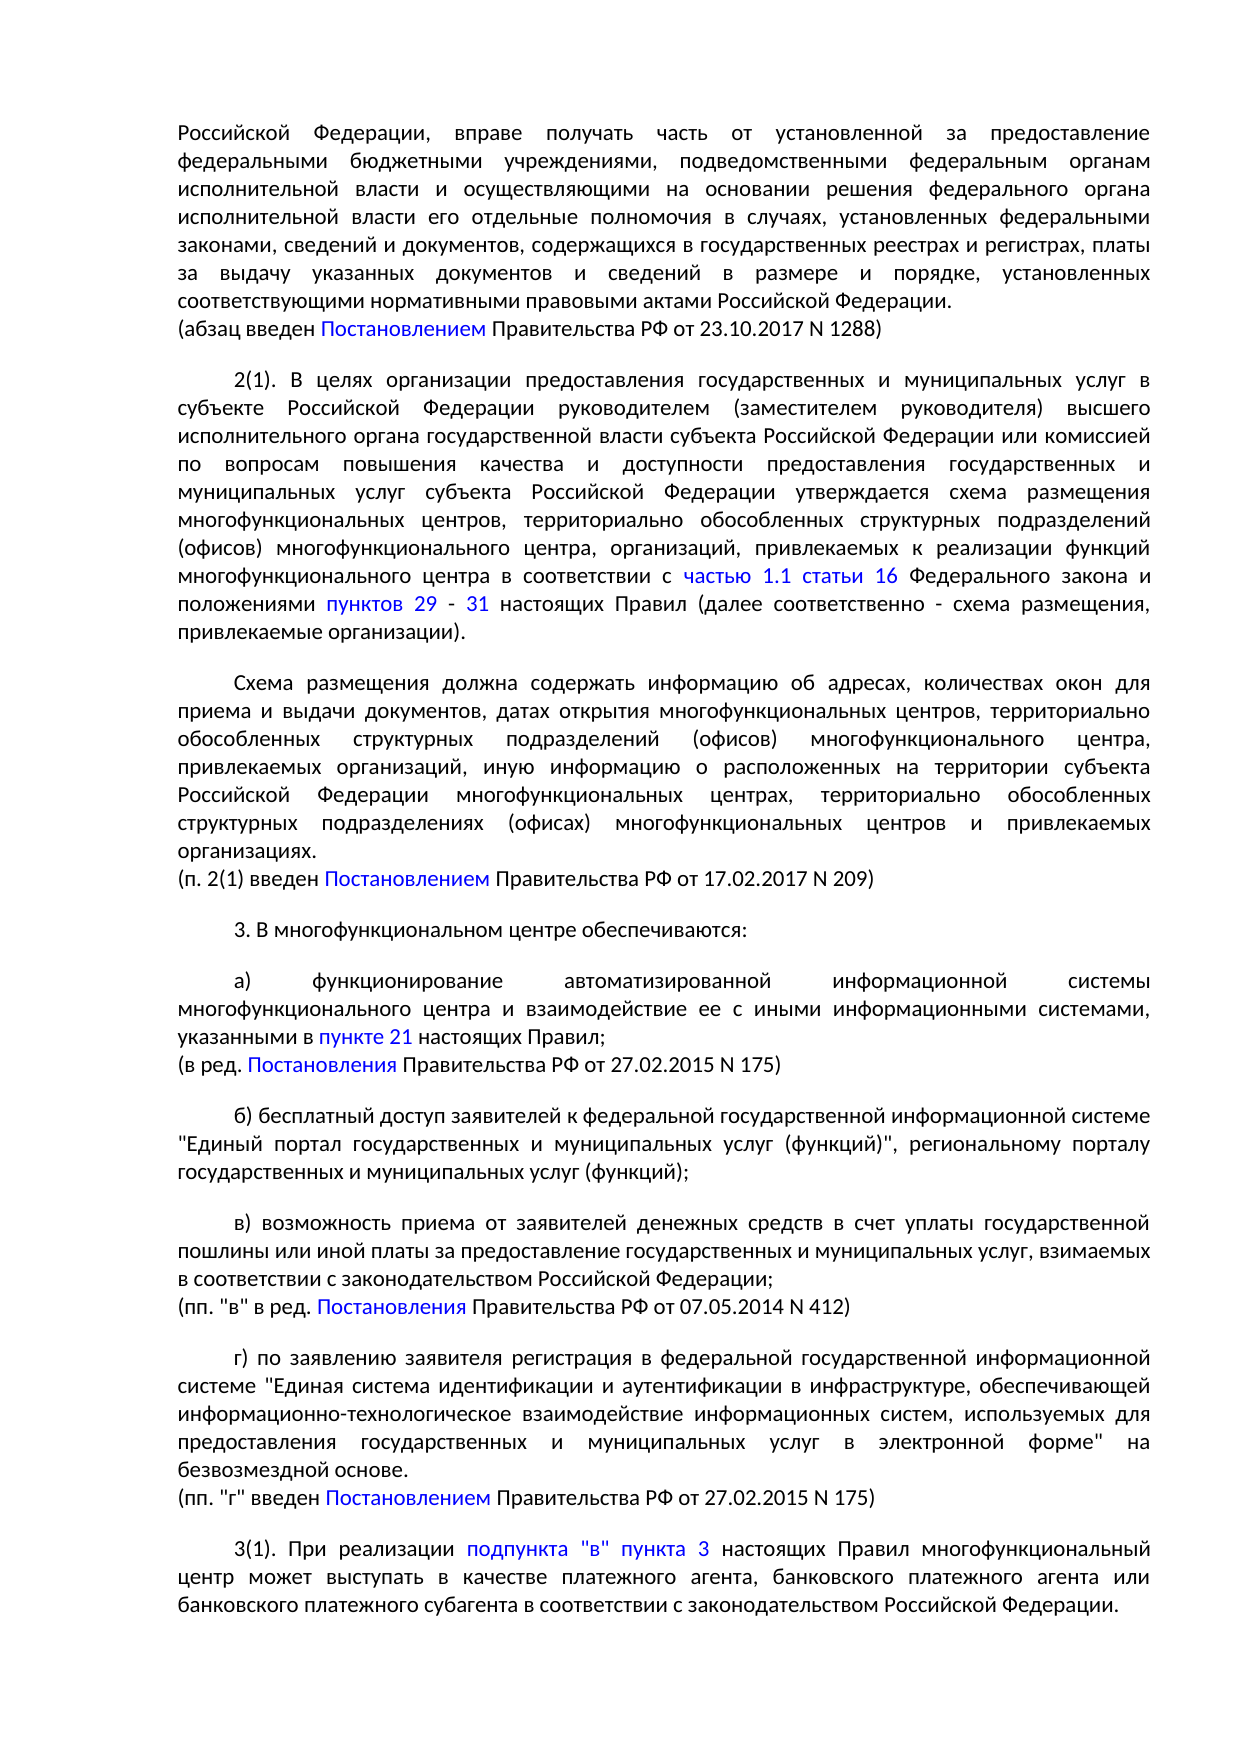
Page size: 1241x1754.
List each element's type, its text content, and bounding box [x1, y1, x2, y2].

text б) бесплатный доступ заявителей к федеральной государственной информационной системе "Единый портал государственных и муниципальных услуг (функций)", региональному порталу государственных и муниципальных услуг (функций); [177, 1101, 1152, 1185]
text (в ред. Постановления Правительства РФ от 27.02.2015 N 175) [177, 1050, 1152, 1078]
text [177, 118, 1152, 314]
text 3(1). При реализации подпункта "в" пункта 3 настоящих Правил многофункциональный центр может выступать в качестве платежного агента, банковского платежного агента или банковского платежного субагента в соответствии с законодательством Российской Федерации. [177, 1534, 1152, 1618]
text в) возможность приема от заявителей денежных средств в счет уплаты государственной пошлины или иной платы за предоставление государственных и муниципальных услуг, взимаемых в соответствии с законодательством Российской Федерации; [177, 1208, 1152, 1292]
text (п. 2(1) введен Постановлением Правительства РФ от 17.02.2017 N 209) [177, 864, 1152, 892]
text (пп. "г" введен Постановлением Правительства РФ от 27.02.2015 N 175) [177, 1483, 1152, 1511]
text г) по заявлению заявителя регистрация в федеральной государственной информационной системе "Единая система идентификации и аутентификации в инфраструктуре, обеспечивающей информационно-технологическое взаимодействие информационных систем, используемых для предоставления государственных и муниципальных услуг в электронной форме" на безвозмездной основе. [177, 1343, 1152, 1483]
text 2(1). В целях организации предоставления государственных и муниципальных услуг в субъекте Российской Федерации руководителем (заместителем руководителя) высшего исполнительного органа государственной власти субъекта Российской Федерации или комиссией по вопросам повышения качества и доступности предоставления государственных и муниципальных услуг субъекта Российской Федерации утверждается схема размещения многофункциональных центров, территориально обособленных структурных подразделений (офисов) многофункционального центра, организаций, привлекаемых к реализации функций многофункционального центра в соответствии с частью 1.1 статьи 16 Федерального закона и положениями пунктов 29 - 31 настоящих Правил (далее соответственно - схема размещения, привлекаемые организации). [177, 365, 1152, 645]
text а) функционирование автоматизированной информационной системы многофункционального центра и взаимодействие ее с иными информационными системами, указанными в пункте 21 настоящих Правил; [177, 966, 1152, 1050]
text (пп. "в" в ред. Постановления Правительства РФ от 07.05.2014 N 412) [177, 1292, 1152, 1320]
text 3. В многофункциональном центре обеспечиваются: [177, 915, 1152, 943]
text Схема размещения должна содержать информацию об адресах, количествах окон для приема и выдачи документов, датах открытия многофункциональных центров, территориально обособленных структурных подразделений (офисов) многофункционального центра, привлекаемых организаций, иную информацию о расположенных на территории субъекта Российской Федерации многофункциональных центрах, территориально обособленных структурных подразделениях (офисах) многофункциональных центров и привлекаемых организациях. [177, 668, 1152, 864]
text (абзац введен Постановлением Правительства РФ от 23.10.2017 N 1288) [177, 314, 1152, 342]
